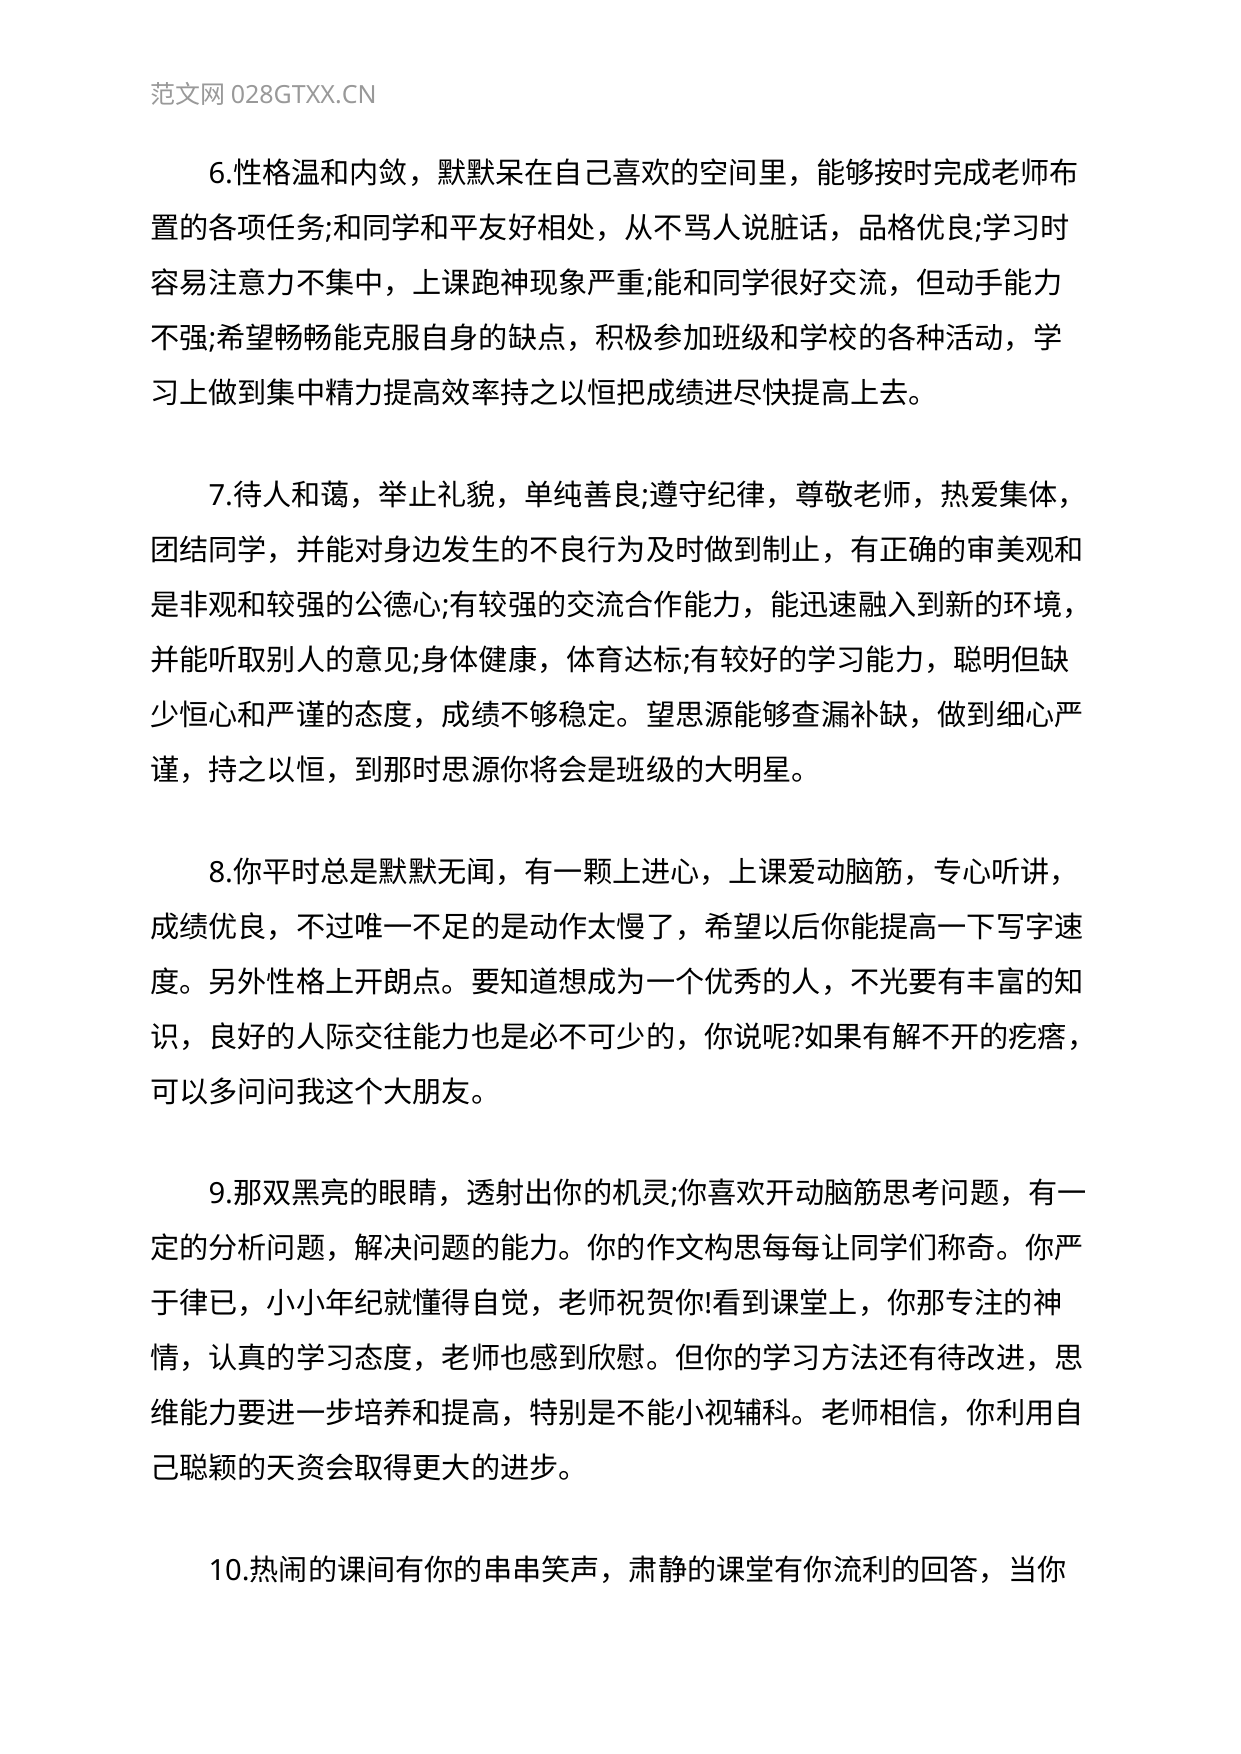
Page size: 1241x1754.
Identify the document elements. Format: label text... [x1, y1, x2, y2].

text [150, 1546, 1090, 1589]
text 9.那双黑亮的眼睛，透射出你的机灵;你喜欢开动脑筋思考问题，有一定的分析问题，解决问题的能力。你的作文构思每每让同学们称奇。你严于律已，小小年纪就懂得自觉，老师祝贺你!看到课堂上，你那专注的神情，认真的学习态度，老师也感到欣慰。但你的学习方法还有待改进，思维能力要进一步培养和提高，特别是不能小视辅科。老师相信，你利用自己聪颖的天资会取得更大的进步。 [150, 1170, 1090, 1487]
text 6.性格温和内敛，默默呆在自己喜欢的空间里，能够按时完成老师布置的各项任务;和同学和平友好相处，从不骂人说脏话，品格优良;学习时容易注意力不集中，上课跑神现象严重;能和同学很好交流，但动手能力不强;希望畅畅能克服自身的缺点，积极参加班级和学校的各种活动，学习上做到集中精力提高效率持之以恒把成绩进尽快提高上去。 [150, 150, 1090, 412]
text 8.你平时总是默默无闻，有一颗上进心，上课爱动脑筋，专心听讲，成绩优良，不过唯一不足的是动作太慢了，希望以后你能提高一下写字速度。另外性格上开朗点。要知道想成为一个优秀的人，不光要有丰富的知识，良好的人际交往能力也是必不可少的，你说呢?如果有解不开的疙瘩，可以多问问我这个大朋友。 [150, 848, 1090, 1110]
text 7.待人和蔼，举止礼貌，单纯善良;遵守纪律，尊敬老师，热爱集体，团结同学，并能对身边发生的不良行为及时做到制止，有正确的审美观和是非观和较强的公德心;有较强的交流合作能力，能迅速融入到新的环境，并能听取别人的意见;身体健康，体育达标;有较好的学习能力，聪明但缺少恒心和严谨的态度，成绩不够稳定。望思源能够查漏补缺，做到细心严谨，持之以恒，到那时思源你将会是班级的大明星。 [150, 472, 1090, 789]
